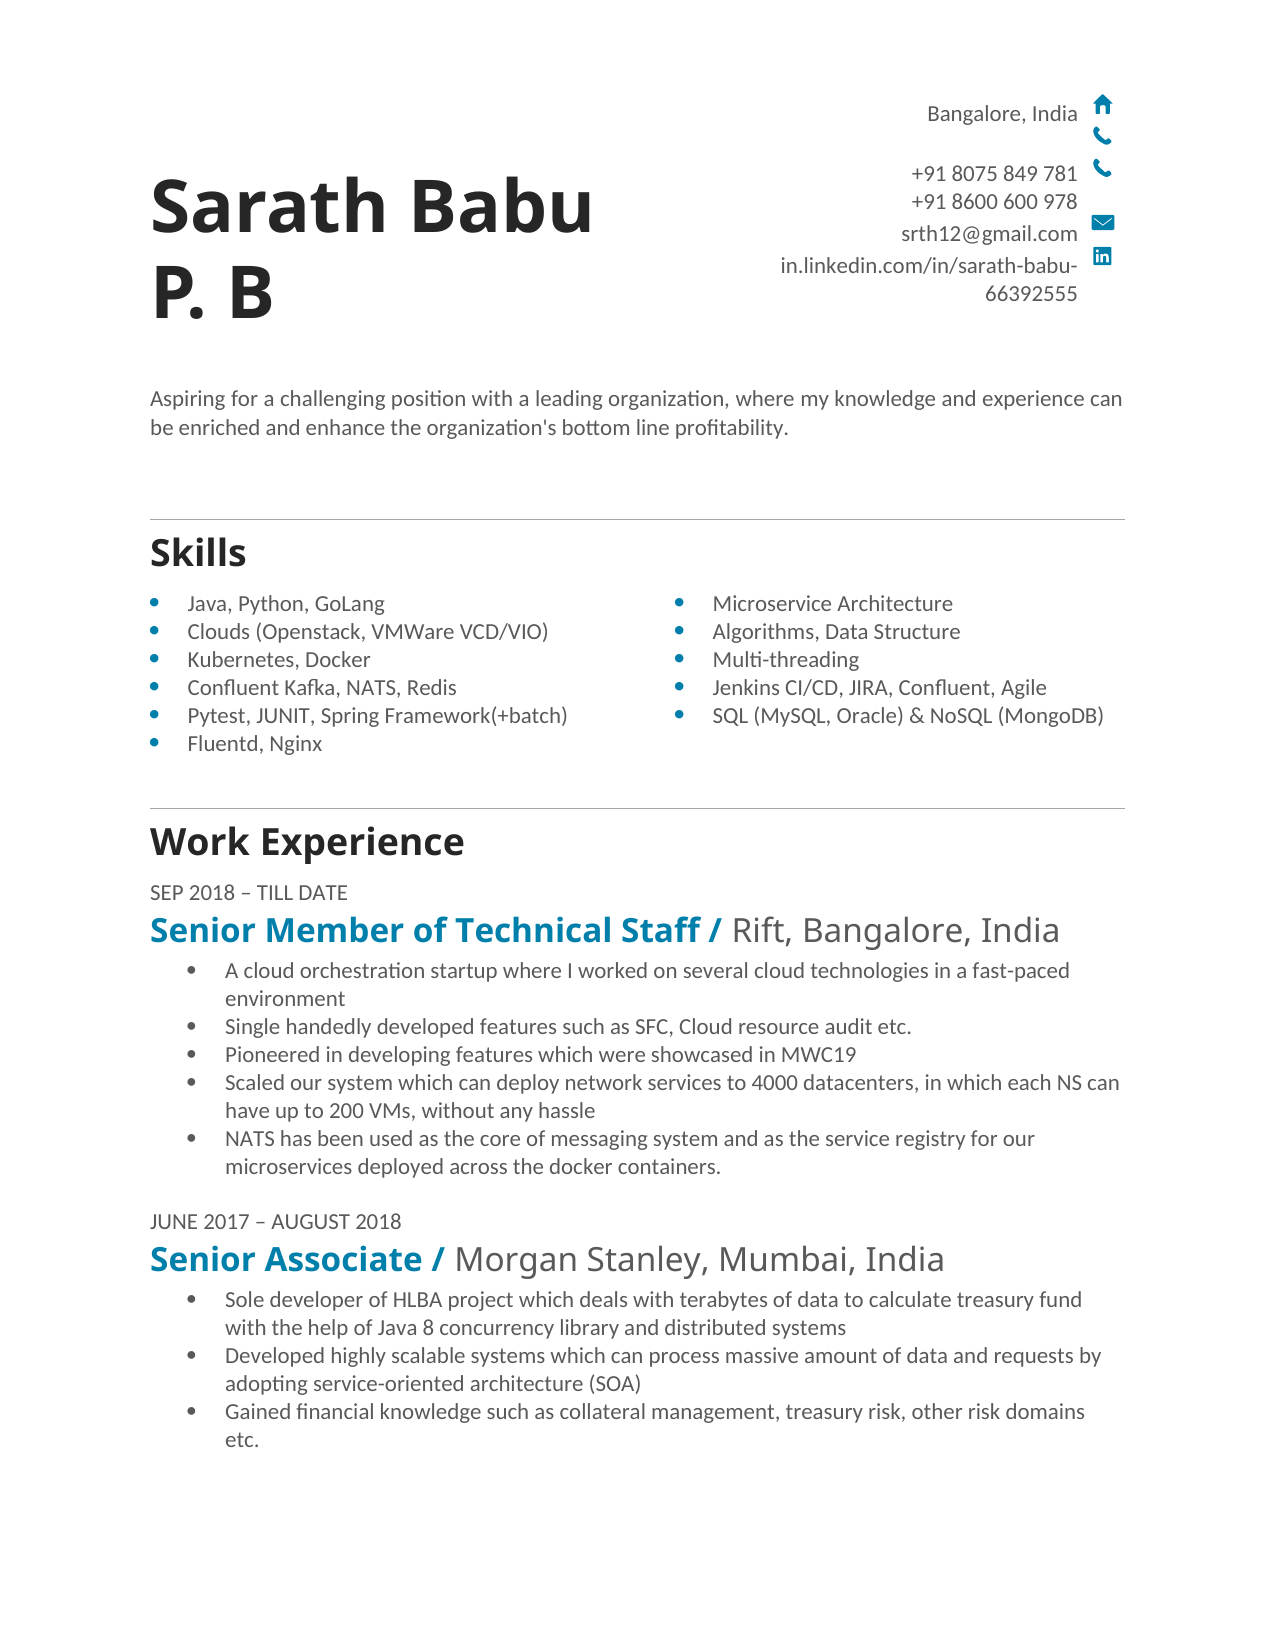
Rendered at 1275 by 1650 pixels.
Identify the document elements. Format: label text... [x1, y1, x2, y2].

table_header [150, 95, 672, 384]
list Gained financial knowledge such as collateral management, treasury risk, other risk domains etc. [187, 1397, 1125, 1453]
list Scaled our system which can deploy network services to 4000 datacenters, in which each NS can have up to 200 VMs, without any hassle [187, 1068, 1125, 1124]
list Developed highly scalable systems which can process massive amount of data and requests by adopting service-oriented architecture (SOA) [187, 1341, 1125, 1397]
list Pioneered in developing features which were showcased in MWC19 [187, 1040, 1125, 1068]
list Sole developer of HLBA project which deals with terabytes of data to calculate treasury fund with the help of Java 8 concurrency library and distributed systems [187, 1285, 1125, 1341]
list Single handedly developed features such as SFC, Cloud resource audit etc. [187, 1012, 1125, 1040]
subtitle Senior Member of Technical Staff / Rift, Bangalore, India [150, 906, 1125, 952]
subtitle Work [150, 809, 1125, 866]
table_header Java, Python, GoLang Clouds (Openstack, VMWare VCD/VIO) Kubernetes, Docker Confluent Kafka, NATS, Redis Pytest, JUNIT, Spring Framework(+batch) Fluentd, Nginx [150, 590, 637, 758]
text Aspiring for a challenging position with a leading organization, where my knowledge and experience can be enriched and enhance the organization's bottom line profitability. [150, 384, 1125, 441]
table_header Microservice Architecture Algorithms, Data Structure Multi-threading Jenkins CI/CD, JIRA, Confluent, Agile SQL (MySQL, Oracle) & NoSQL (MongoDB) [638, 590, 1125, 758]
subtitle June 2017 – August 2018 [150, 1207, 1125, 1235]
table_header [672, 95, 1125, 384]
list A cloud orchestration startup where I worked on several cloud technologies in a fast-paced environment [187, 956, 1125, 1012]
subtitle Senior Associate / Morgan Stanley, Mumbai, India [150, 1235, 1125, 1281]
list NATS has been used as the core of messaging system and as the service registry for our microservices deployed across the docker containers. [187, 1124, 1125, 1180]
subtitle Sep 2018 – till date [150, 878, 1125, 906]
